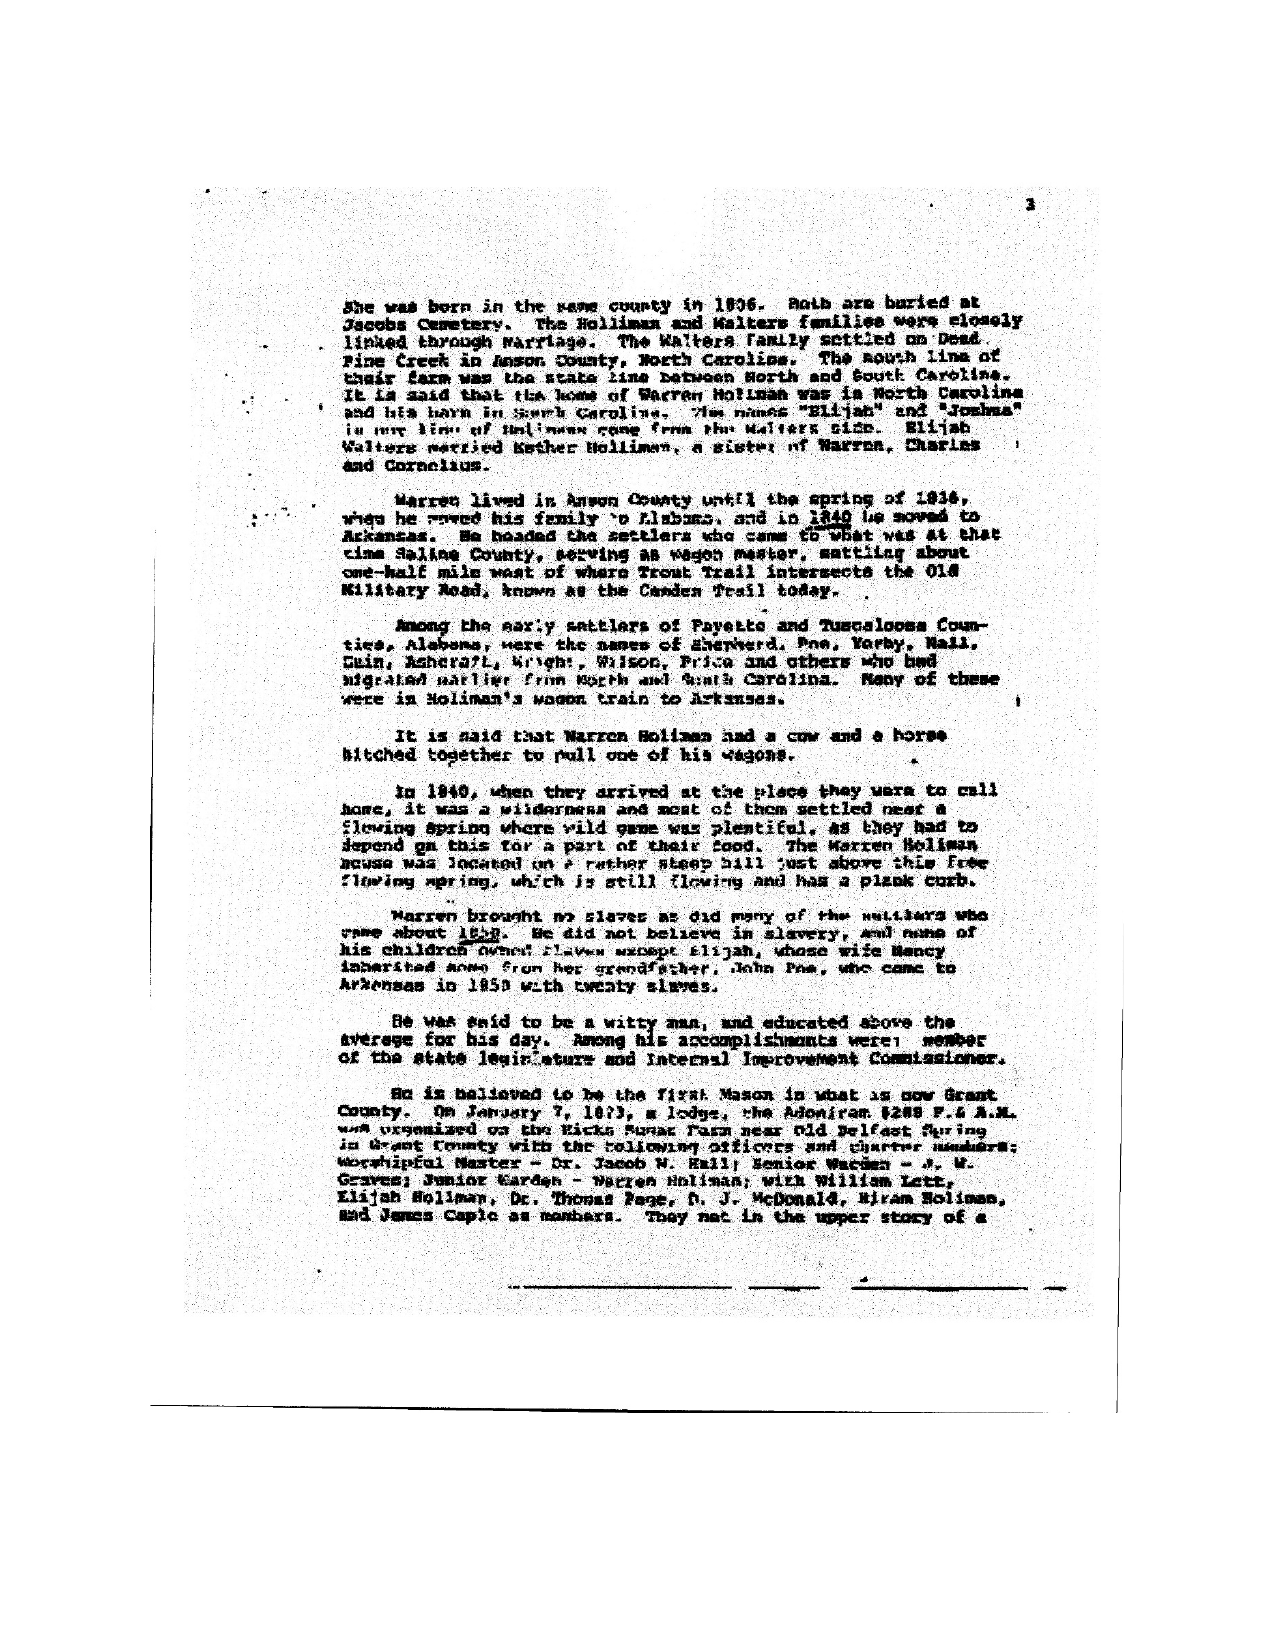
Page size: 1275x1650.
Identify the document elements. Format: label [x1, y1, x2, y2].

picture [150, 150, 1124, 1413]
